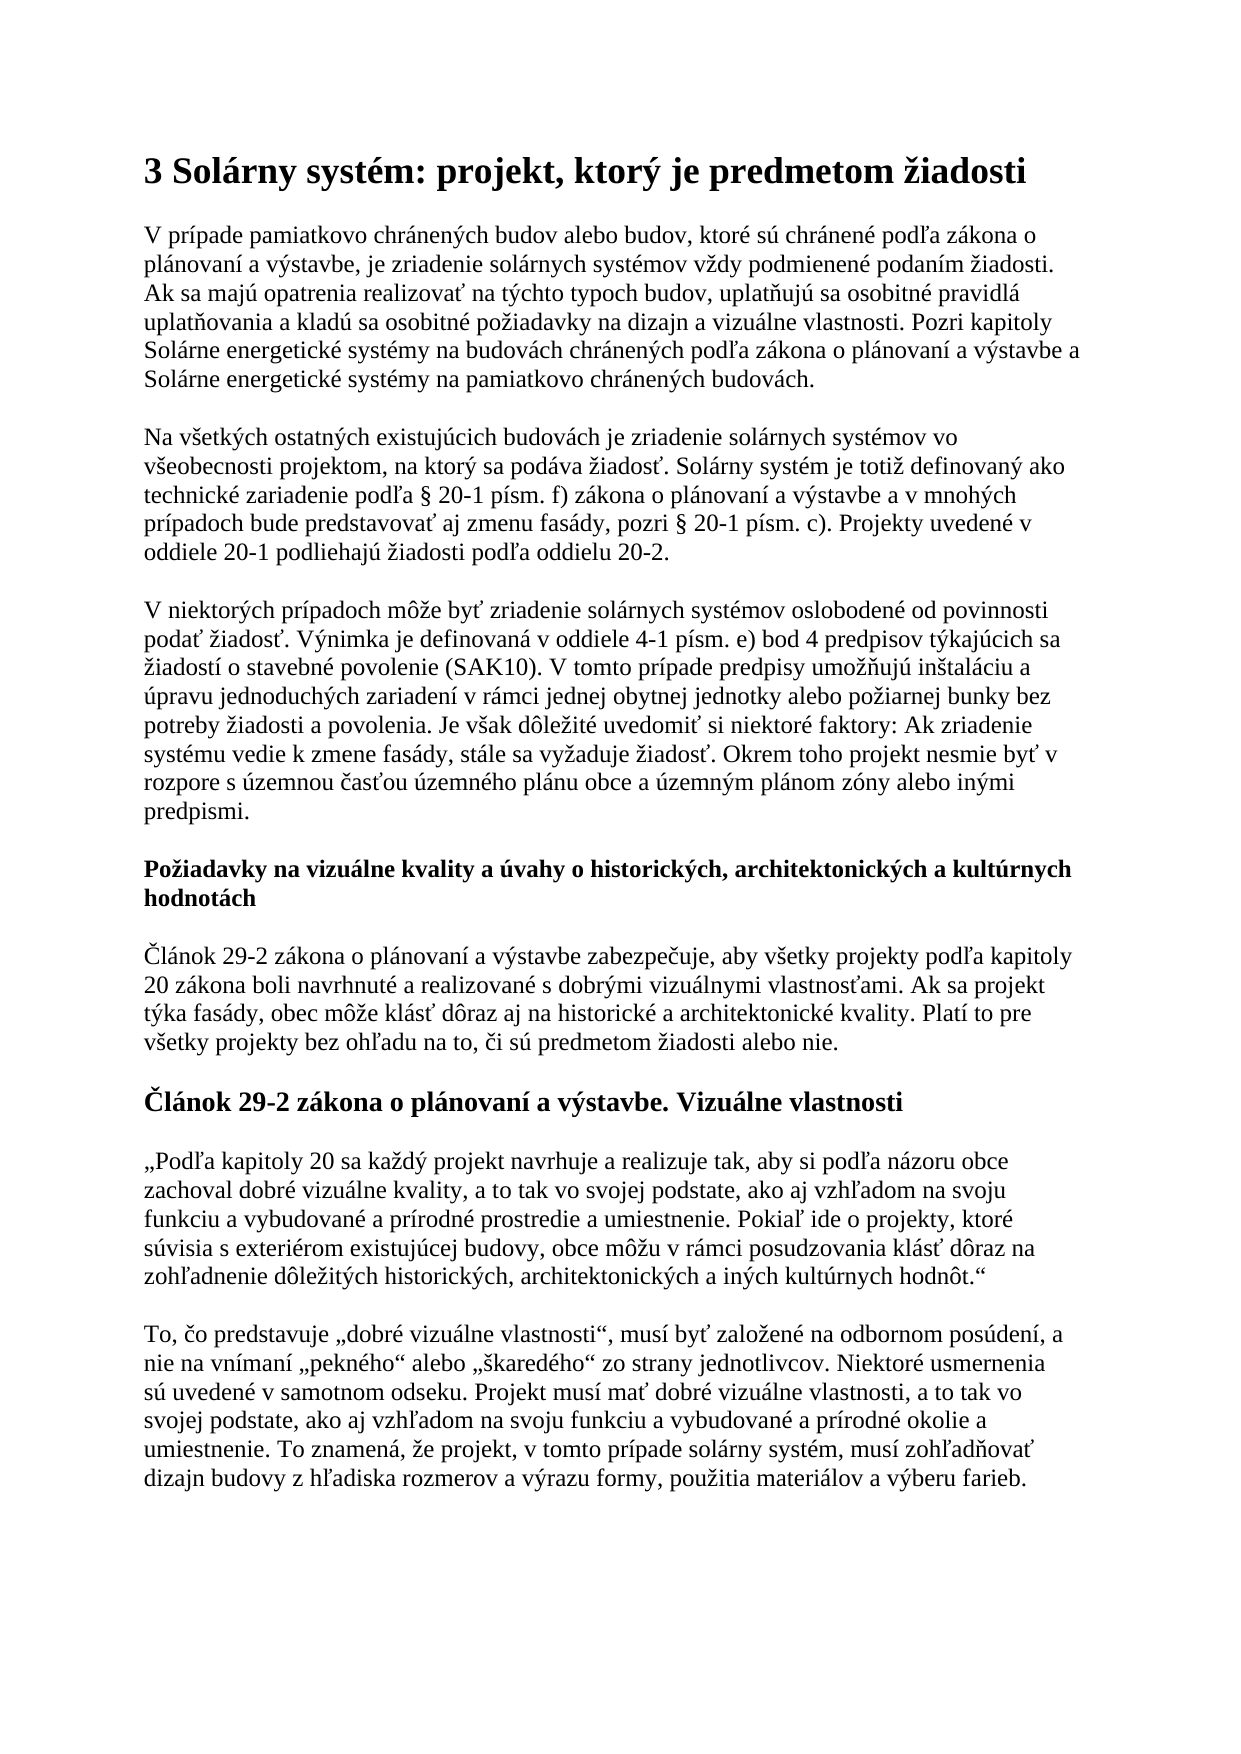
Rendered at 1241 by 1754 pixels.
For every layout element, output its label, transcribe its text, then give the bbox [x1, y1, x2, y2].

text Na všetkých ostatných existujúcich budovách je zriadenie solárnych systémov vo všeobecnosti projektom, na ktorý sa podáva žiadosť. Solárny systém je totiž definovaný ako technické zariadenie podľa § 20-1 písm. f) zákona o plánovaní a výstavbe a v mnohých prípadoch bude predstavovať aj zmenu fasády, pozri § 20-1 písm. c). Projekty uvedené v oddiele 20-1 podliehajú žiadosti podľa oddielu 20-2. [144, 423, 1071, 566]
text 3 Solárny systém: projekt, ktorý je predmetom žiadosti [144, 149, 1086, 193]
text Požiadavky na vizuálne kvality a úvahy o historických, architektonických a kultúrnych hodnotách [144, 855, 1086, 912]
text Článok 29-2 zákona o plánovaní a výstavbe. Vizuálne vlastnosti [144, 1086, 1086, 1118]
text To, čo predstavuje „dobré vizuálne vlastnosti“, musí byť založené na odbornom posúdení, a nie na vnímaní „pekného“ alebo „škaredého“ zo strany jednotlivcov. Niektoré usmernenia sú uvedené v samotnom odseku. Projekt musí mať dobré vizuálne vlastnosti, a to tak vo svojej podstate, ako aj vzhľadom na svoju funkciu a vybudované a prírodné okolie a umiestnenie. To znamená, že projekt, v tomto prípade solárny systém, musí zohľadňovať dizajn budovy z hľadiska rozmerov a výrazu formy, použitia materiálov a výberu farieb. [144, 1319, 1071, 1492]
text V prípade pamiatkovo chránených budov alebo budov, ktoré sú chránené podľa zákona o plánovaní a výstavbe, je zriadenie solárnych systémov vždy podmienené podaním žiadosti. Ak sa majú opatrenia realizovať na týchto typoch budov, uplatňujú sa osobitné pravidlá uplatňovania a kladú sa osobitné požiadavky na dizajn a vizuálne vlastnosti. Pozri kapitoly Solárne energetické systémy na budovách chránených podľa zákona o plánovaní a výstavbe a Solárne energetické systémy na pamiatkovo chránených budovách. [144, 221, 1086, 393]
text V niektorých prípadoch môže byť zriadenie solárnych systémov oslobodené od povinnosti podať žiadosť. Výnimka je definovaná v oddiele 4-1 písm. e) bod 4 predpisov týkajúcich sa žiadostí o stavebné povolenie (SAK10). V tomto prípade predpisy umožňujú inštaláciu a úpravu jednoduchých zariadení v rámci jednej obytnej jednotky alebo požiarnej bunky bez potreby žiadosti a povolenia. Je však dôležité uvedomiť si niektoré faktory: Ak zriadenie systému vedie k zmene fasády, stále sa vyžaduje žiadosť. Okrem toho projekt nesmie byť v rozpore s územnou časťou územného plánu obce a územným plánom zóny alebo inými predpismi. [144, 595, 1086, 825]
text Článok 29-2 zákona o plánovaní a výstavbe zabezpečuje, aby všetky projekty podľa kapitoly 20 zákona boli navrhnuté a realizované s dobrými vizuálnymi vlastnosťami. Ak sa projekt týka fasády, obec môže klásť dôraz aj na historické a architektonické kvality. Platí to pre všetky projekty bez ohľadu na to, či sú predmetom žiadosti alebo nie. [144, 941, 1086, 1056]
text „Podľa kapitoly 20 sa každý projekt navrhuje a realizuje tak, aby si podľa názoru obce zachoval dobré vizuálne kvality, a to tak vo svojej podstate, ako aj vzhľadom na svoju funkciu a vybudované a prírodné prostredie a umiestnenie. Pokiaľ ide o projekty, ktoré súvisia s exteriérom existujúcej budovy, obce môžu v rámci posudzovania klásť dôraz na zohľadnenie dôležitých historických, architektonických a iných kultúrnych hodnôt.“ [144, 1147, 1086, 1291]
